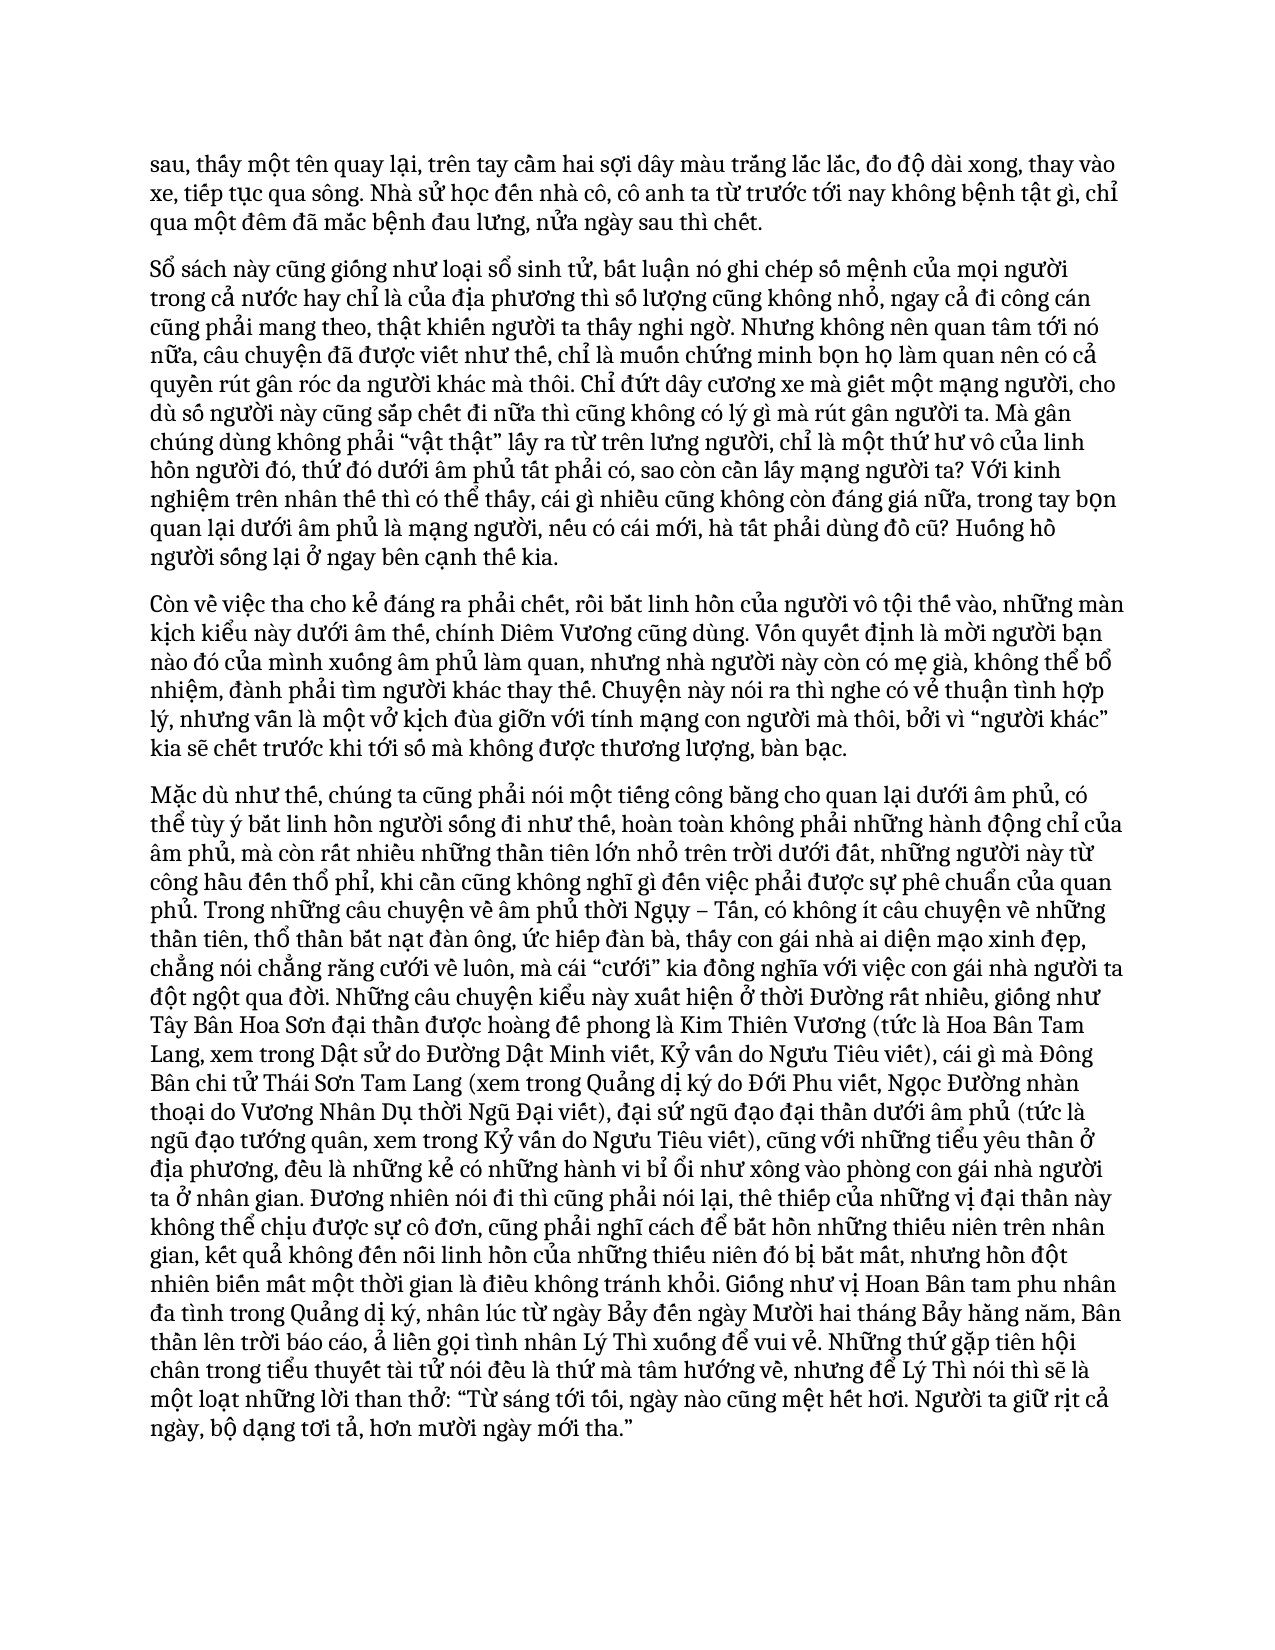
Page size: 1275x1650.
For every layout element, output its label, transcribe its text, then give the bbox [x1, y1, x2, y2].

text Sổ sách này cũng giống như loại sổ sinh tử, bất luận nó ghi chép số mệnh của mọi người trong cả nước hay chỉ là của địa phương thì số lượng cũng không nhỏ, ngay cả đi công cán cũng phải mang theo, thật khiến người ta thấy nghi ngờ. Nhưng không nên quan tâm tới nó nữa, câu chuyện đã được viết như thế, chỉ là muốn chứng minh bọn họ làm quan nên có cả quyền rút gân róc da người khác mà thôi. Chỉ đứt dây cương xe mà giết một mạng người, cho dù số người này cũng sắp chết đi nữa thì cũng không có lý gì mà rút gân người ta. Mà gân chúng dùng không phải “vật thật” lấy ra từ trên lưng người, chỉ là một thứ hư vô của linh hồn người đó, thứ đó dưới âm phủ tất phải có, sao còn cần lấy mạng người ta? Với kinh nghiệm trên nhân thế thì có thể thấy, cái gì nhiều cũng không còn đáng giá nữa, trong tay bọn quan lại dưới âm phủ là mạng người, nếu có cái mới, hà tất phải dùng đồ cũ? Huống hồ người sống lại ở ngay bên cạnh thế kia. [150, 255, 1125, 571]
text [150, 150, 1125, 236]
text Còn về việc tha cho kẻ đáng ra phải chết, rồi bắt linh hồn của người vô tội thế vào, những màn kịch kiểu này dưới âm thế, chính Diêm Vương cũng dùng. Vốn quyết định là mời người bạn nào đó của mình xuống âm phủ làm quan, nhưng nhà người này còn có mẹ già, không thể bổ nhiệm, đành phải tìm người khác thay thế. Chuyện này nói ra thì nghe có vẻ thuận tình hợp lý, nhưng vẫn là một vở kịch đùa giỡn với tính mạng con người mà thôi, bởi vì “người khác” kia sẽ chết trước khi tới số mà không được thương lượng, bàn bạc. [150, 590, 1125, 762]
text Mặc dù như thế, chúng ta cũng phải nói một tiếng công bằng cho quan lại dưới âm phủ, có thể tùy ý bắt linh hồn người sống đi như thế, hoàn toàn không phải những hành động chỉ của âm phủ, mà còn rất nhiều những thần tiên lớn nhỏ trên trời dưới đất, những người này từ công hầu đến thổ phỉ, khi cần cũng không nghĩ gì đến việc phải được sự phê chuẩn của quan phủ. Trong những câu chuyện về âm phủ thời Ngụy – Tấn, có không ít câu chuyện về những thần tiên, thổ thần bắt nạt đàn ông, ức hiếp đàn bà, thấy con gái nhà ai diện mạo xinh đẹp, chẳng nói chẳng rằng cưới về luôn, mà cái “cưới” kia đồng nghĩa với việc con gái nhà người ta đột ngột qua đời. Những câu chuyện kiểu này xuất hiện ở thời Đường rất nhiều, giống như Tây Bân Hoa Sơn đại thần được hoàng đế phong là Kim Thiên Vương (tức là Hoa Bân Tam Lang, xem trong Dật sử do Đường Dật Minh viết, Kỷ vấn do Ngưu Tiêu viết), cái gì mà Đông Bân chi tử Thái Sơn Tam Lang (xem trong Quảng dị ký do Đới Phu viết, Ngọc Đường nhàn thoại do Vương Nhân Dụ thời Ngũ Đại viết), đại sứ ngũ đạo đại thần dưới âm phủ (tức là ngũ đạo tướng quân, xem trong Kỷ vấn do Ngưu Tiêu viết), cũng với những tiểu yêu thần ở địa phương, đều là những kẻ có những hành vi bỉ ổi như xông vào phòng con gái nhà người ta ở nhân gian. Đương nhiên nói đi thì cũng phải nói lại, thê thiếp của những vị đại thần này không thể chịu được sự cô đơn, cũng phải nghĩ cách để bắt hồn những thiếu niên trên nhân gian, kết quả không đến nỗi linh hồn của những thiếu niên đó bị bắt mất, nhưng hồn đột nhiên biến mất một thời gian là điều không tránh khỏi. Giống như vị Hoan Bân tam phu nhân đa tình trong Quảng dị ký, nhân lúc từ ngày Bảy đến ngày Mười hai tháng Bảy hằng năm, Bân thần lên trời báo cáo, ả liền gọi tình nhân Lý Thì xuống để vui vẻ. Những thứ gặp tiên hội chân trong tiểu thuyết tài tử nói đều là thứ mà tâm hướng về, nhưng để Lý Thì nói thì sẽ là một loạt những lời than thở: “Từ sáng tới tối, ngày nào cũng mệt hết hơi. Người ta giữ rịt cả ngày, bộ dạng tơi tả, hơn mười ngày mới tha.” [150, 781, 1125, 1442]
